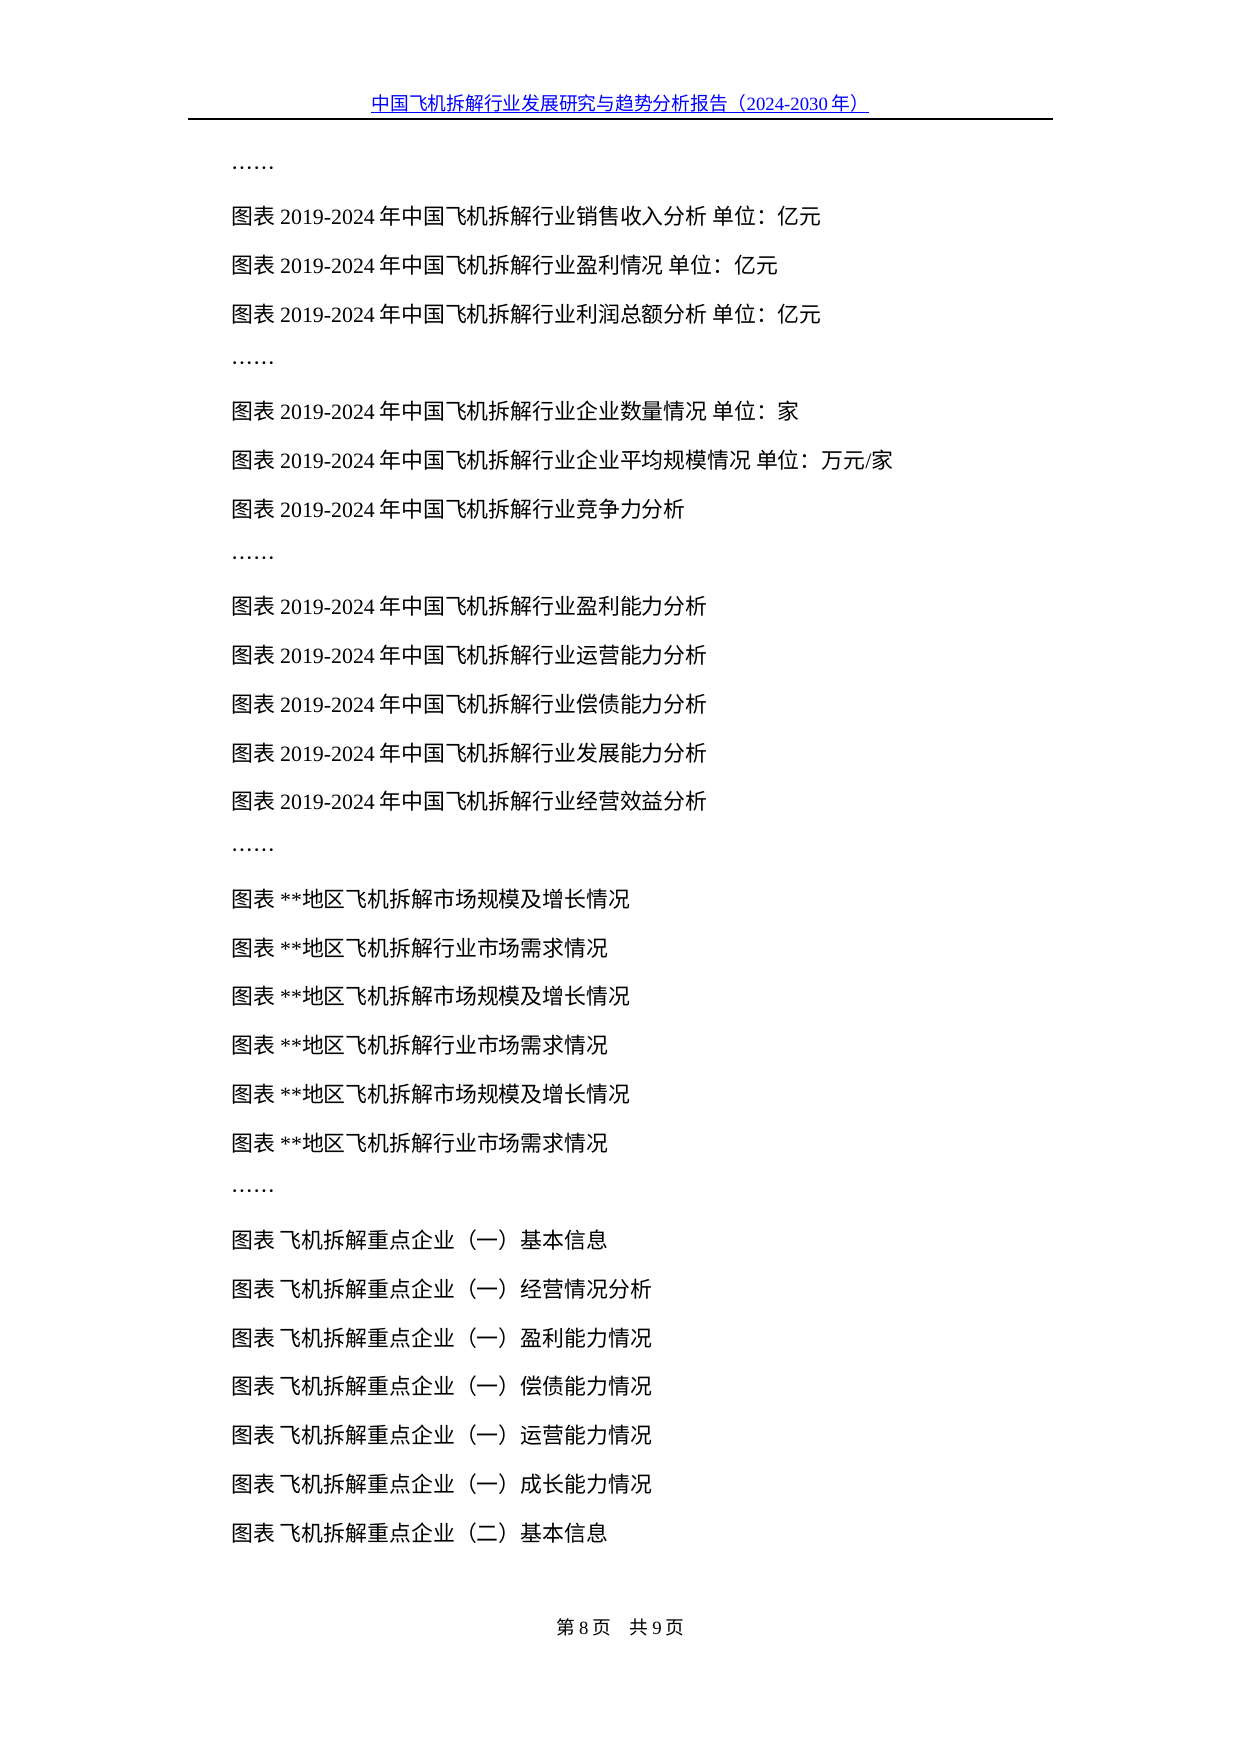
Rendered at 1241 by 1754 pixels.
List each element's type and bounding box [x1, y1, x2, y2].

text [187, 150, 1053, 1548]
